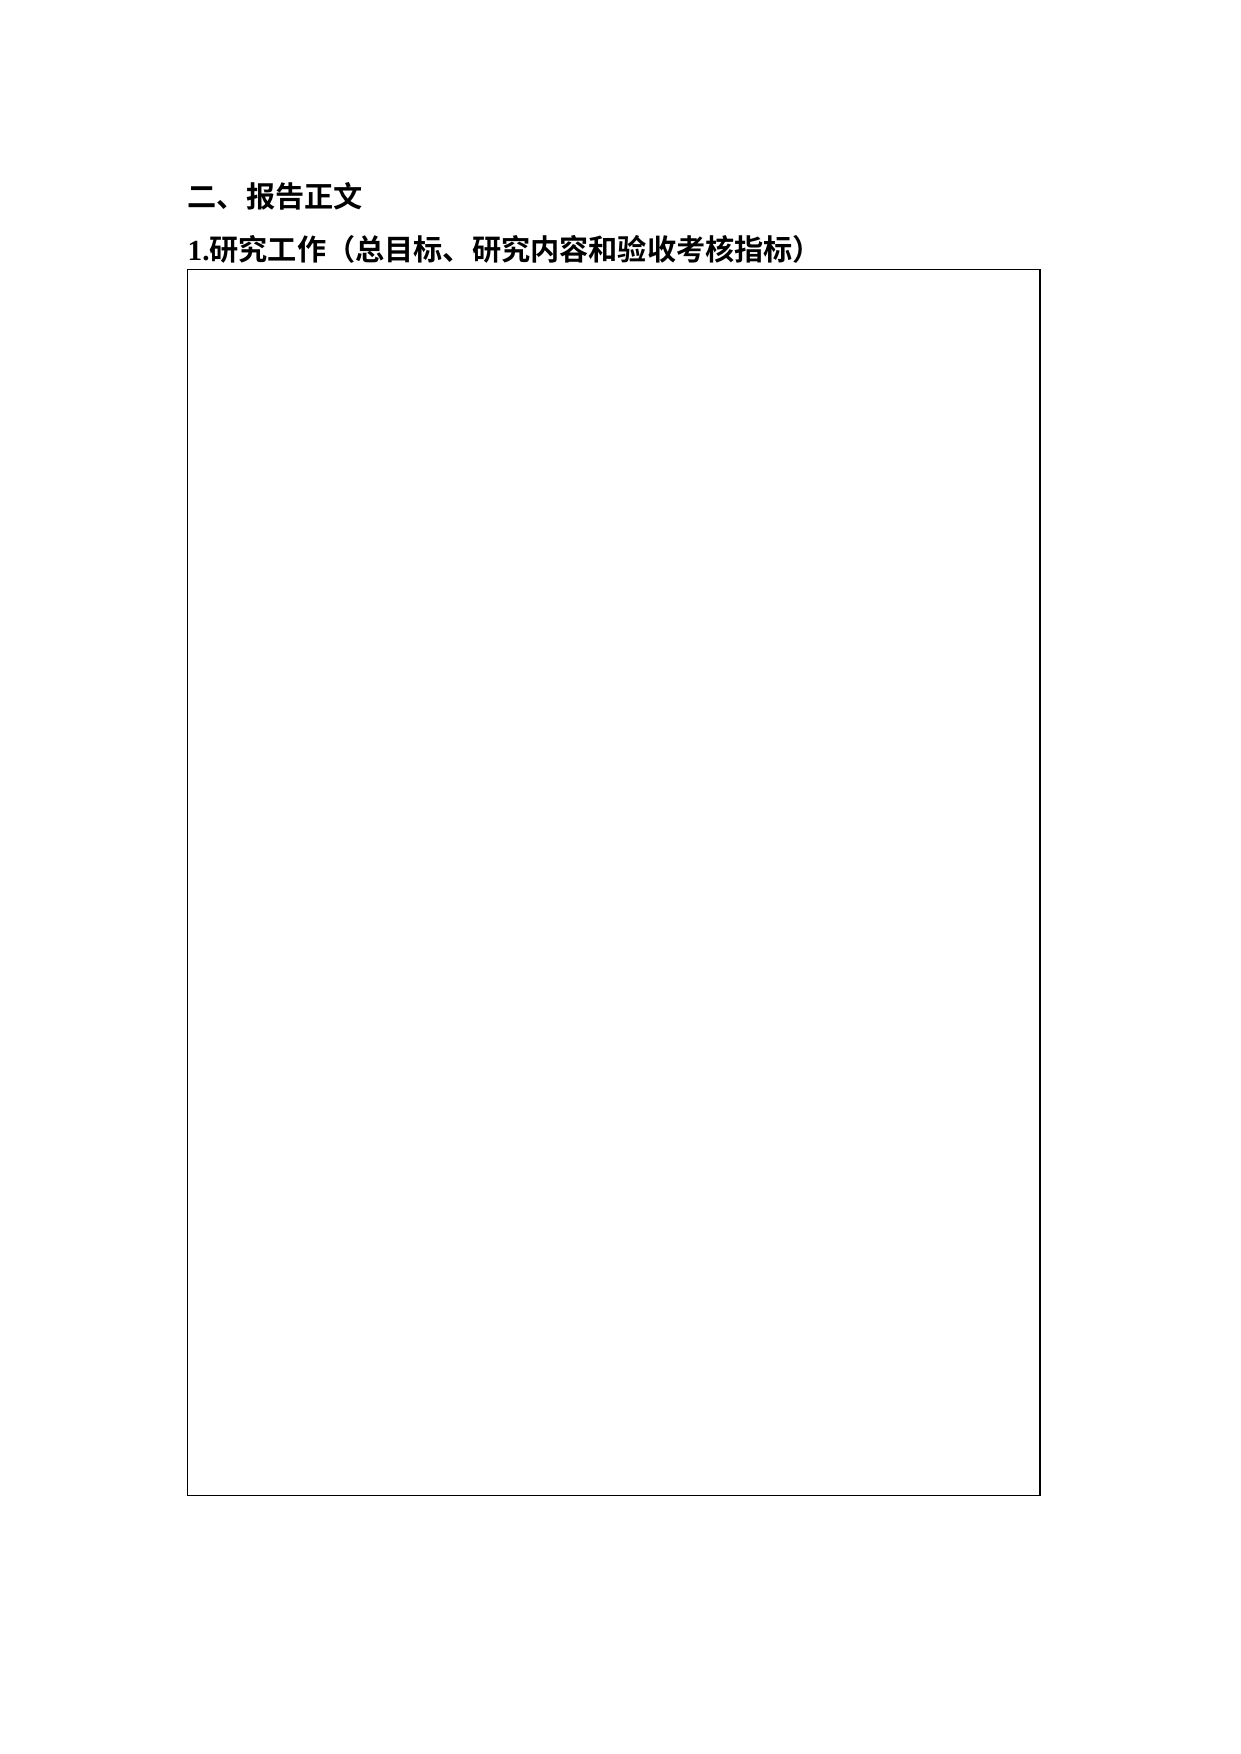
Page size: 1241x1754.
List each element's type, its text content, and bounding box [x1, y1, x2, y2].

table_header [188, 270, 1039, 1495]
text 二、报告正文 [187, 162, 1053, 227]
text 1.研究工作（总目标、研究内容和验收考核指标） [187, 227, 1053, 269]
